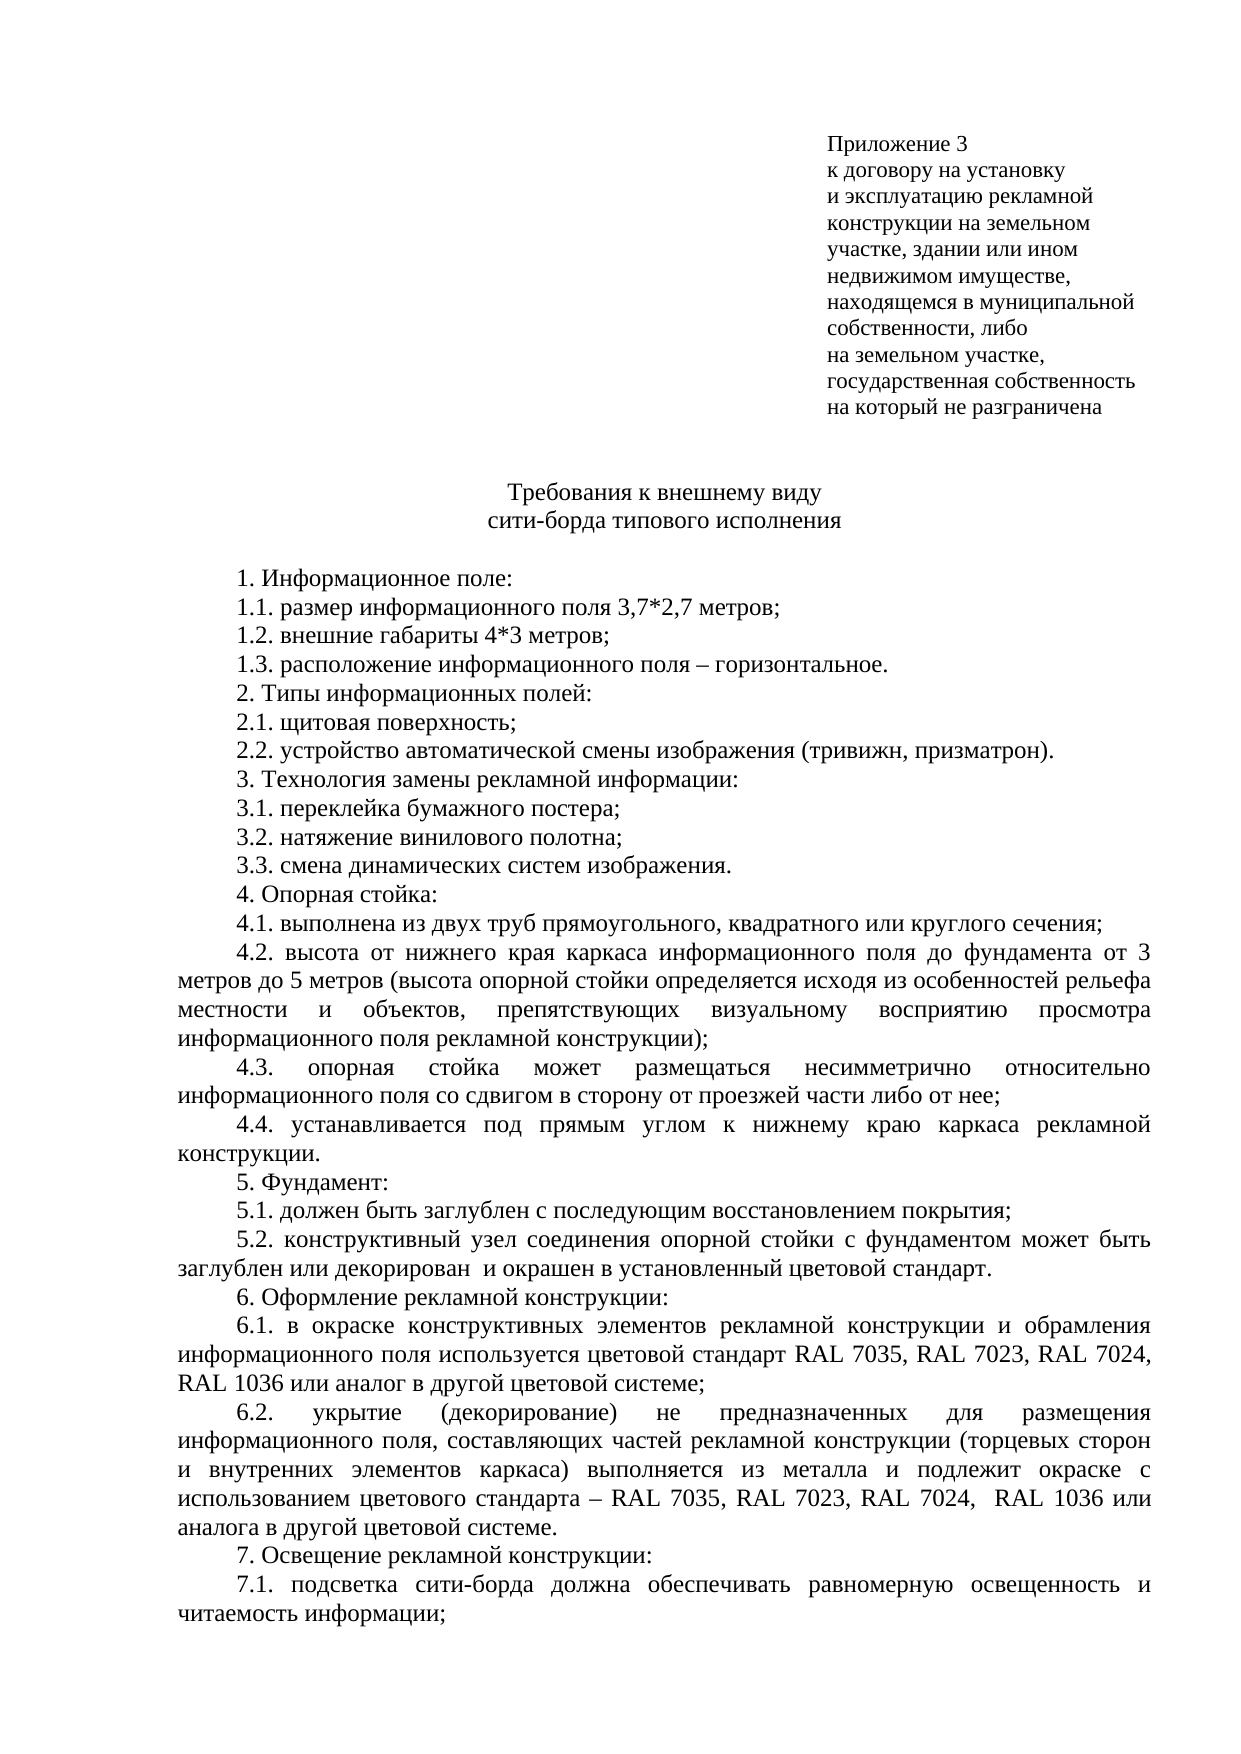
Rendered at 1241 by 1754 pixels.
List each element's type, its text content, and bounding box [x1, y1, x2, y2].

text 3.3. смена динамических систем изображения. [177, 850, 1152, 879]
text государственная собственность [177, 367, 1152, 393]
text 3.1. переклейка бумажного постера; [177, 793, 1152, 822]
text 4.3. опорная стойка может размещаться несимметрично относительно информационного поля со сдвигом в сторону от проезжей части либо от нее; [177, 1052, 1152, 1109]
text 6. Оформление рекламной конструкции: [177, 1282, 1152, 1310]
text находящемся в муниципальной [177, 288, 1152, 314]
text 7.1. подсветка сити-борда должна обеспечивать равномерную освещенность и читаемость информации; [177, 1569, 1152, 1627]
text к договору на установку [177, 156, 1152, 183]
text 3.2. натяжение винилового полотна; [177, 822, 1152, 850]
text 1.3. расположение информационного поля – горизонтальное. [177, 649, 1152, 678]
text Требования к внешнему виду [177, 477, 1152, 505]
text 3. Технология замены рекламной информации: [177, 764, 1152, 793]
text 5. Фундамент: [177, 1167, 1152, 1195]
text 1.2. внешние габариты 4*3 метров; [177, 620, 1152, 649]
text 2. Типы информационных полей: [177, 678, 1152, 707]
text на который не разграничена [177, 393, 1152, 420]
text 6.1. в окраске конструктивных элементов рекламной конструкции и обрамления информационного поля используется цветовой стандарт RAL 7035, RAL 7023, RAL 7024, RAL 1036 или аналог в другой цветовой системе; [177, 1310, 1152, 1397]
text 4. Опорная стойка: [177, 879, 1152, 908]
text недвижимом имуществе, [177, 262, 1152, 288]
text 7. Освещение рекламной конструкции: [177, 1540, 1152, 1569]
text 4.2. высота от нижнего края каркаса информационного поля до фундамента от 3 метров до 5 метров (высота опорной стойки определяется исходя из особенностей рельефа местности и объектов, препятствующих визуальному восприятию просмотра информационного поля рекламной конструкции); [177, 937, 1152, 1052]
text 6.2. укрытие (декорирование) не предназначенных для размещения информационного поля, составляющих частей рекламной конструкции (торцевых сторон и внутренних элементов каркаса) выполняется из металла и подлежит окраске с использованием цветового стандарта – RAL 7035, RAL 7023, RAL 7024, RAL 1036 или аналога в другой цветовой системе. [177, 1397, 1152, 1540]
text и эксплуатацию рекламной [177, 183, 1152, 209]
text 2.1. щитовая поверхность; [177, 707, 1152, 735]
text участке, здании или ином [177, 235, 1152, 262]
text на земельном участке, [177, 341, 1152, 367]
text 1. Информационное поле: [177, 563, 1152, 592]
text 5.1. должен быть заглублен с последующим восстановлением покрытия; [177, 1195, 1152, 1224]
text 4.1. выполнена из двух труб прямоугольного, квадратного или круглого сечения; [177, 908, 1152, 937]
text 4.4. устанавливается под прямым углом к нижнему краю каркаса рекламной конструкции. [177, 1109, 1152, 1167]
text Приложение 3 [177, 130, 1152, 156]
text конструкции на земельном [177, 209, 1152, 235]
text сити-борда типового исполнения [177, 505, 1152, 534]
text 5.2. конструктивный узел соединения опорной стойки с фундаментом может быть заглублен или декорирован и окрашен в установленный цветовой стандарт. [177, 1224, 1152, 1282]
text собственности, либо [177, 314, 1152, 341]
text 2.2. устройство автоматической смены изображения (тривижн, призматрон). [177, 735, 1152, 764]
text 1.1. размер информационного поля 3,7*2,7 метров; [177, 592, 1152, 620]
